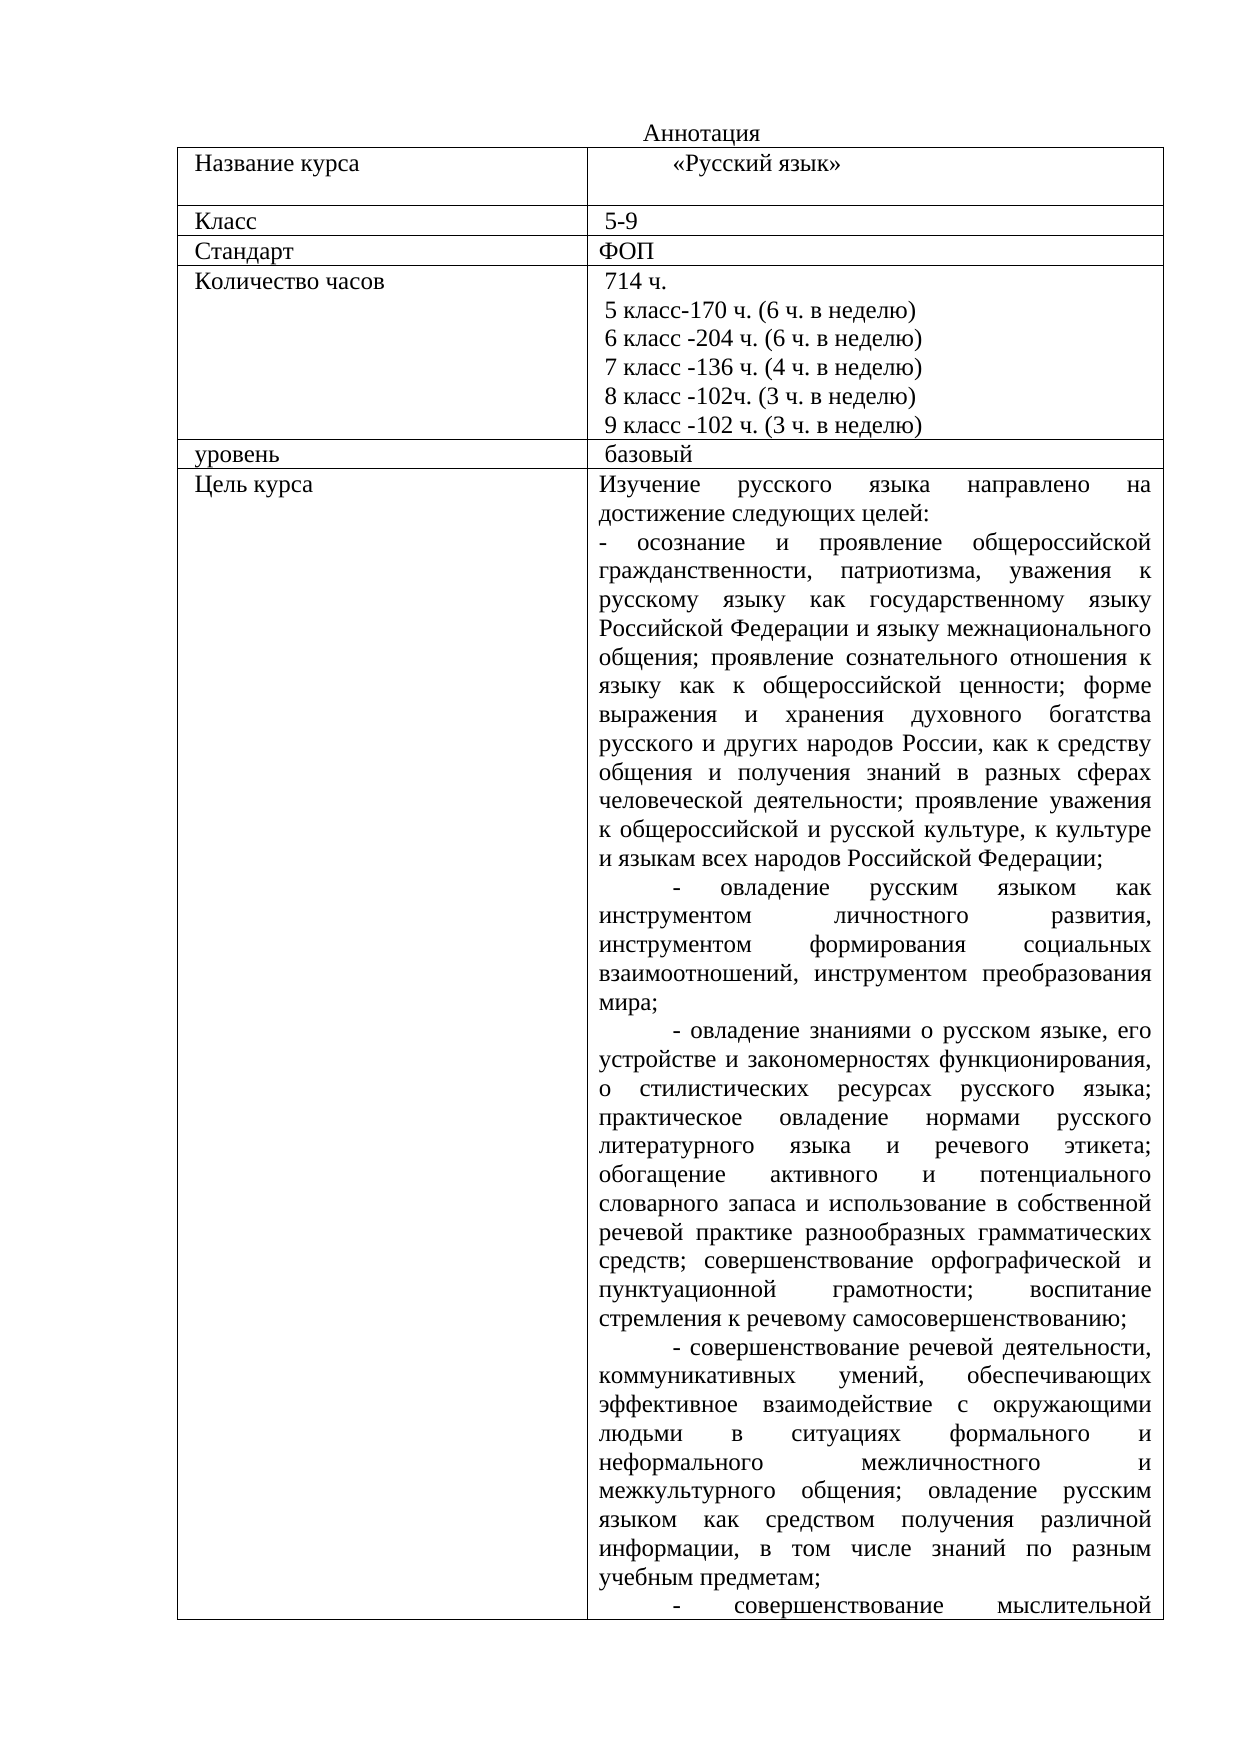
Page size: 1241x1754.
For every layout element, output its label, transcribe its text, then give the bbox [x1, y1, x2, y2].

table_cell уровень [178, 440, 587, 468]
table_cell Цель курса [178, 469, 587, 1619]
table_header Название курса [178, 148, 587, 205]
table_cell 5-9 [588, 206, 1163, 235]
table_cell Стандарт [178, 236, 587, 265]
text Аннотация [177, 118, 1152, 147]
table_cell базовый [588, 440, 1163, 468]
table_cell Количество часов [178, 266, 587, 438]
table_cell 714 ч. 5 класс-170 ч. (6 ч. в неделю) 6 класс -204 ч. (6 ч. в неделю) 7 класс -136 ч. (4 ч. в неделю) 8 класс -102ч. (3 ч. в неделю) 9 класс -102 ч. (3 ч. в неделю) [588, 266, 1163, 438]
table_header «Русский язык» [588, 148, 1163, 205]
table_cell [588, 469, 1163, 1619]
table_cell Класс [178, 206, 587, 235]
table_cell ФОП [588, 236, 1163, 265]
